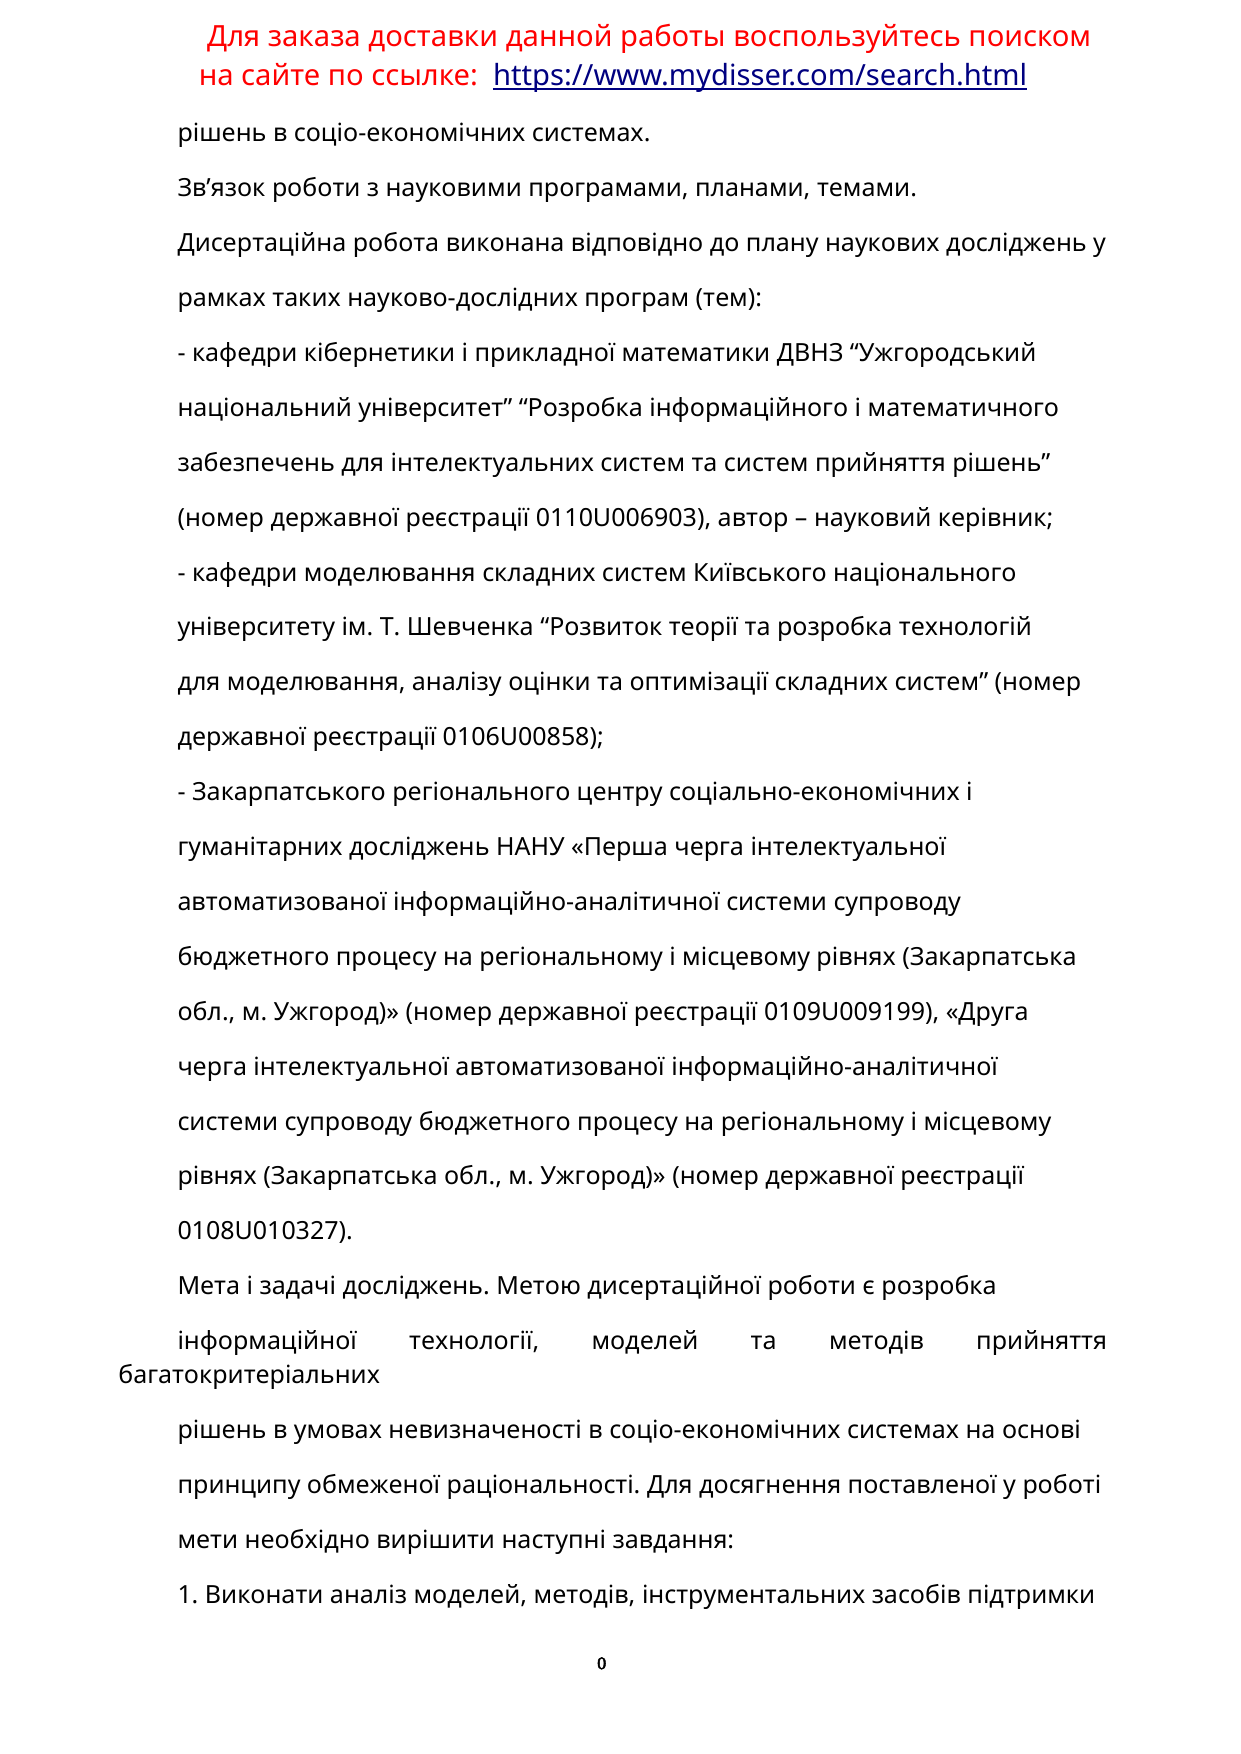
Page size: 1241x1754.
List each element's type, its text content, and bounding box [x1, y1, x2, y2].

text для моделювання, аналізу оцінки та оптимізації складних систем” (номер [118, 664, 1107, 698]
text 1. Виконати аналіз моделей, методів, інструментальних засобів підтримки [118, 1576, 1107, 1610]
text - кафедри моделювання складних систем Київського національного [118, 554, 1107, 588]
text обл., м. Ужгород)» (номер державної реєстрації 0109U009199), «Друга [118, 993, 1107, 1027]
text - кафедри кібернетики і прикладної математики ДВНЗ “Ужгородський [118, 334, 1107, 369]
text гуманітарних досліджень НАНУ «Перша черга інтелектуальної [118, 829, 1107, 863]
text державної реєстрації 0106U00858); [118, 719, 1107, 753]
text рішень в умовах невизначеності в соціо-економічних системах на основі [118, 1412, 1107, 1446]
text 0108U010327). [118, 1213, 1107, 1247]
text (номер державної реєстрації 0110U006903), автор – науковий керівник; [118, 499, 1107, 533]
text Дисертаційна робота виконана відповідно до плану наукових досліджень у [118, 225, 1107, 259]
text рішень в соціо-економічних системах. [118, 115, 1107, 149]
text рівнях (Закарпатська обл., м. Ужгород)» (номер державної реєстрації [118, 1158, 1107, 1192]
text Мета і задачі досліджень. Метою дисертаційної роботи є розробка [118, 1268, 1107, 1302]
text бюджетного процесу на регіональному і місцевому рівнях (Закарпатська [118, 938, 1107, 972]
text черга інтелектуальної автоматизованої інформаційно-аналітичної [118, 1048, 1107, 1082]
text Зв’язок роботи з науковими програмами, планами, темами. [118, 170, 1107, 204]
text мети необхідно вирішити наступні завдання: [118, 1521, 1107, 1556]
text національний університет” “Розробка інформаційного і математичного [118, 389, 1107, 423]
text забезпечень для інтелектуальних систем та систем прийняття рішень” [118, 444, 1107, 478]
text інформаційної технології, моделей та методів прийняття багатокритеріальних [118, 1323, 1107, 1391]
text принципу обмеженої раціональності. Для досягнення поставленої у роботі [118, 1467, 1107, 1501]
text - Закарпатського регіонального центру соціально-економічних і [118, 774, 1107, 808]
text автоматизованої інформаційно-аналітичної системи супроводу [118, 883, 1107, 918]
text рамках таких науково-дослідних програм (тем): [118, 280, 1107, 314]
text університету ім. Т. Шевченка “Розвиток теорії та розробка технологій [118, 609, 1107, 643]
text системи супроводу бюджетного процесу на регіональному і місцевому [118, 1103, 1107, 1137]
